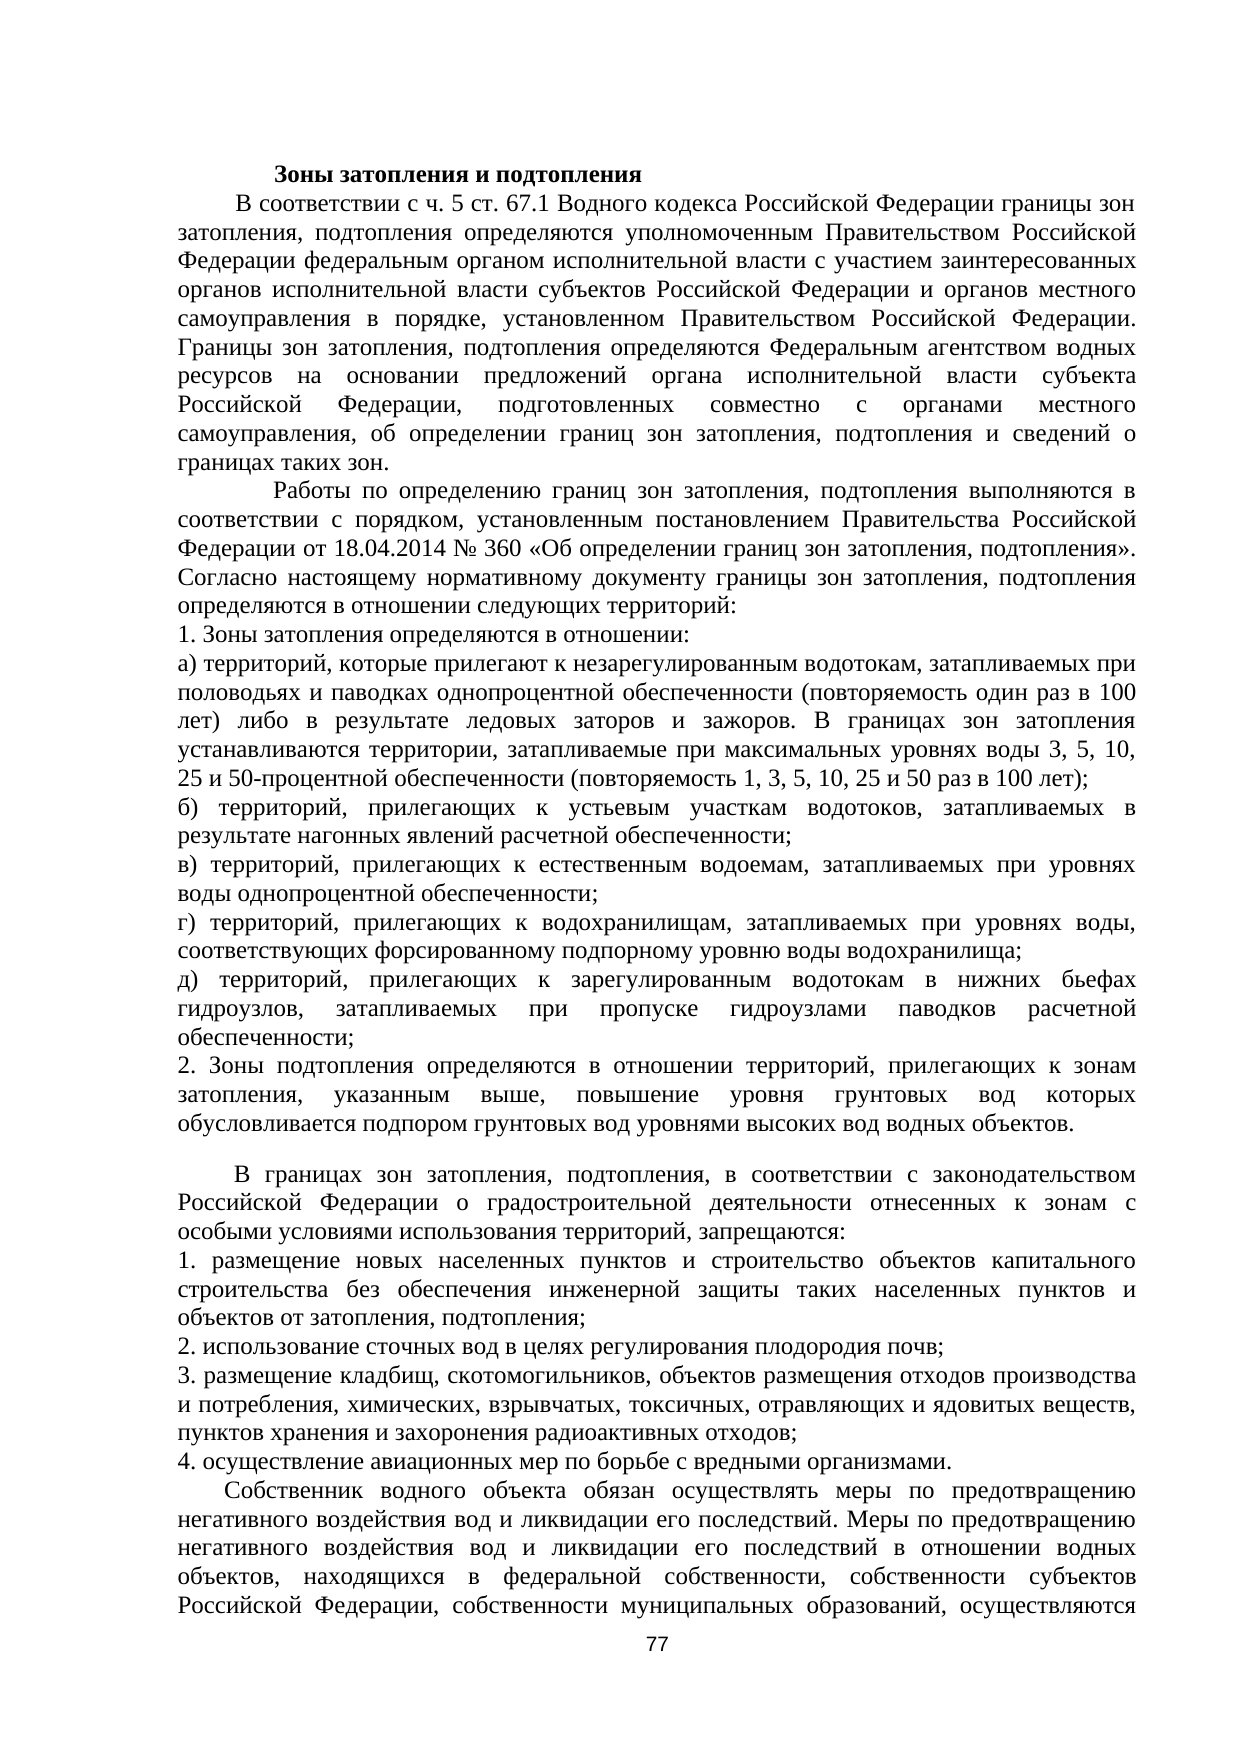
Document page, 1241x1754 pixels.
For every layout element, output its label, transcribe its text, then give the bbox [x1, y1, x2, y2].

text д) территорий, прилегающих к зарегулированным водотокам в нижних бьефах гидроузлов, затапливаемых при пропуске гидроузлами паводков расчетной обеспеченности; [177, 964, 1137, 1051]
text г) территорий, прилегающих к водохранилищам, затапливаемых при уровнях воды, соответствующих форсированному подпорному уровню воды водохранилища; [177, 907, 1137, 964]
text 1. размещение новых населенных пунктов и строительство объектов капитального строительства без обеспечения инженерной защиты таких населенных пунктов и объектов от затопления, подтопления; [177, 1245, 1137, 1331]
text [177, 1475, 1137, 1619]
text а) территорий, которые прилегают к незарегулированным водотокам, затапливаемых при половодьях и паводках однопроцентной обеспеченности (повторяемость один раз в 100 лет) либо в результате ледовых заторов и зажоров. В границах зон затопления устанавливаются территории, затапливаемые при максимальных уровнях воды 3, 5, 10, 25 и 50-процентной обеспеченности (повторяемость 1, 3, 5, 10, 25 и 50 раз в 100 лет); [177, 648, 1137, 792]
text 2. использование сточных вод в целях регулирования плодородия почв; [177, 1331, 1137, 1360]
text В соответствии с ч. 5 ст. 67.1 Водного кодекса Российской Федерации границы зон затопления, подтопления определяются уполномоченным Правительством Российской Федерации федеральным органом исполнительной власти с участием заинтересованных органов исполнительной власти субъектов Российской Федерации и органов местного самоуправления в порядке, установленном Правительством Российской Федерации. Границы зон затопления, подтопления определяются Федеральным агентством водных ресурсов на основании предложений органа исполнительной власти субъекта Российской Федерации, подготовленных совместно с органами местного самоуправления, об определении границ зон затопления, подтопления и сведений о границах таких зон. [177, 188, 1137, 476]
text 2. Зоны подтопления определяются в отношении территорий, прилегающих к зонам затопления, указанным выше, повышение уровня грунтовых вод которых обусловливается подпором грунтовых вод уровнями высоких вод водных объектов. [177, 1051, 1137, 1137]
text б) территорий, прилегающих к устьевым участкам водотоков, затапливаемых в результате нагонных явлений расчетной обеспеченности; [177, 792, 1137, 849]
text в) территорий, прилегающих к естественным водоемам, затапливаемых при уровнях воды однопроцентной обеспеченности; [177, 849, 1137, 907]
text В границах зон затопления, подтопления, в соответствии с законодательством Российской Федерации о градостроительной деятельности отнесенных к зонам с особыми условиями использования территорий, запрещаются: [177, 1159, 1137, 1245]
text 4. осуществление авиационных мер по борьбе с вредными организмами. [177, 1446, 1137, 1475]
text 3. размещение кладбищ, скотомогильников, объектов размещения отходов производства и потребления, химических, взрывчатых, токсичных, отравляющих и ядовитых веществ, пунктов хранения и захоронения радиоактивных отходов; [177, 1360, 1137, 1446]
list Зоны затопления и подтопления [274, 159, 1137, 188]
text Работы по определению границ зон затопления, подтопления выполняются в соответствии с порядком, установленным постановлением Правительства Российской Федерации от 18.04.2014 № 360 «Об определении границ зон затопления, подтопления». Согласно настоящему нормативному документу границы зон затопления, подтопления определяются в отношении следующих территорий: [177, 476, 1137, 619]
text 1. Зоны затопления определяются в отношении: [177, 619, 1137, 648]
